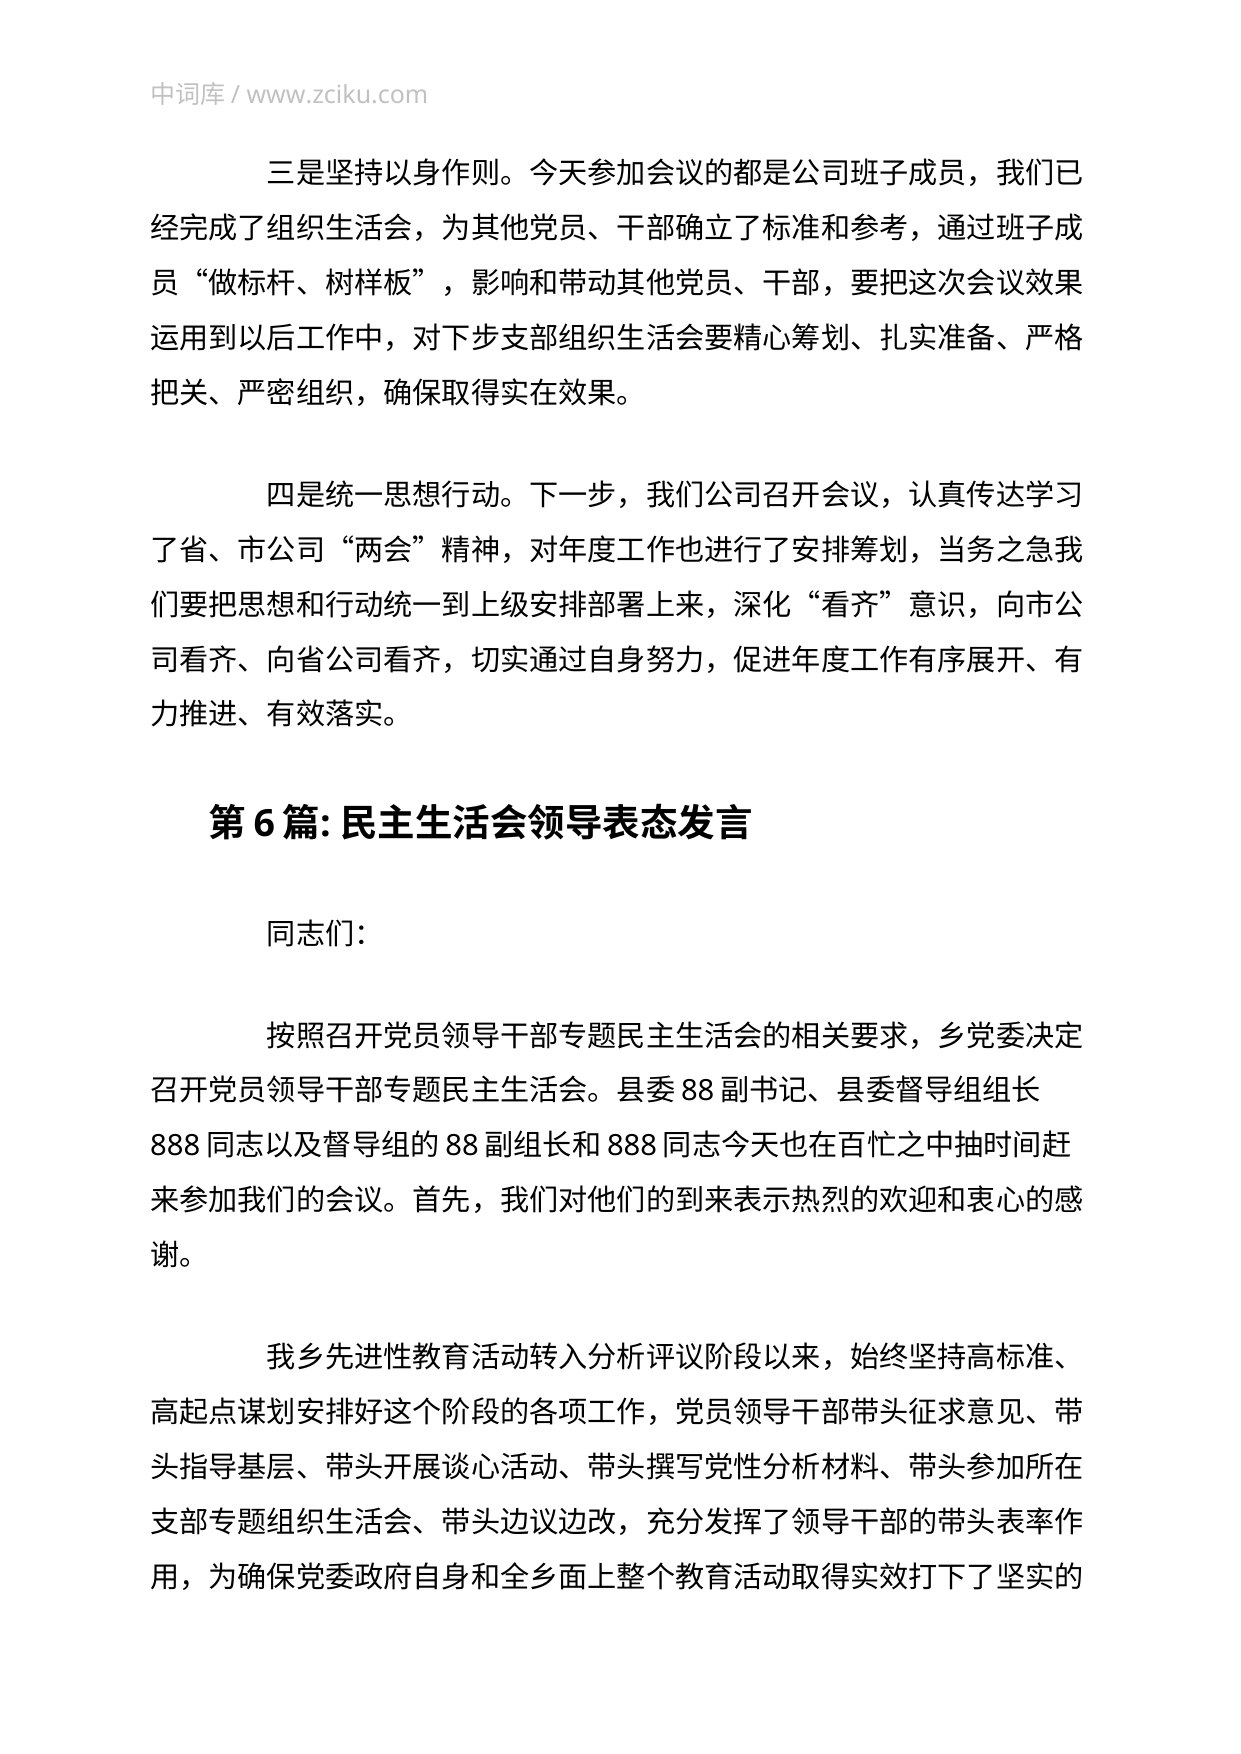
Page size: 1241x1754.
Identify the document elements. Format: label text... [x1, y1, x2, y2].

text 按照召开党员领导干部专题民主生活会的相关要求，乡党委决定召开党员领导干部专题民主生活会。县委88副书记、县委督导组组长888同志以及督导组的88副组长和888同志今天也在百忙之中抽时间赶来参加我们的会议。首先，我们对他们的到来表示热烈的欢迎和衷心的感谢。 [150, 1012, 1090, 1274]
text 四是统一思想行动。下一步，我们公司召开会议，认真传达学习了省、市公司“两会”精神，对年度工作也进行了安排筹划，当务之急我们要把思想和行动统一到上级安排部署上来，深化“看齐”意识，向市公司看齐、向省公司看齐，切实通过自身努力，促进年度工作有序展开、有力推进、有效落实。 [150, 471, 1090, 733]
text 第6篇: 民主生活会领导表态发言 [150, 793, 1090, 847]
text 同志们： [150, 910, 1090, 953]
text 三是坚持以身作则。今天参加会议的都是公司班子成员，我们已经完成了组织生活会，为其他党员、干部确立了标准和参考，通过班子成员“做标杆、树样板”，影响和带动其他党员、干部，要把这次会议效果运用到以后工作中，对下步支部组织生活会要精心筹划、扎实准备、严格把关、严密组织，确保取得实在效果。 [150, 150, 1090, 412]
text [150, 1334, 1090, 1596]
